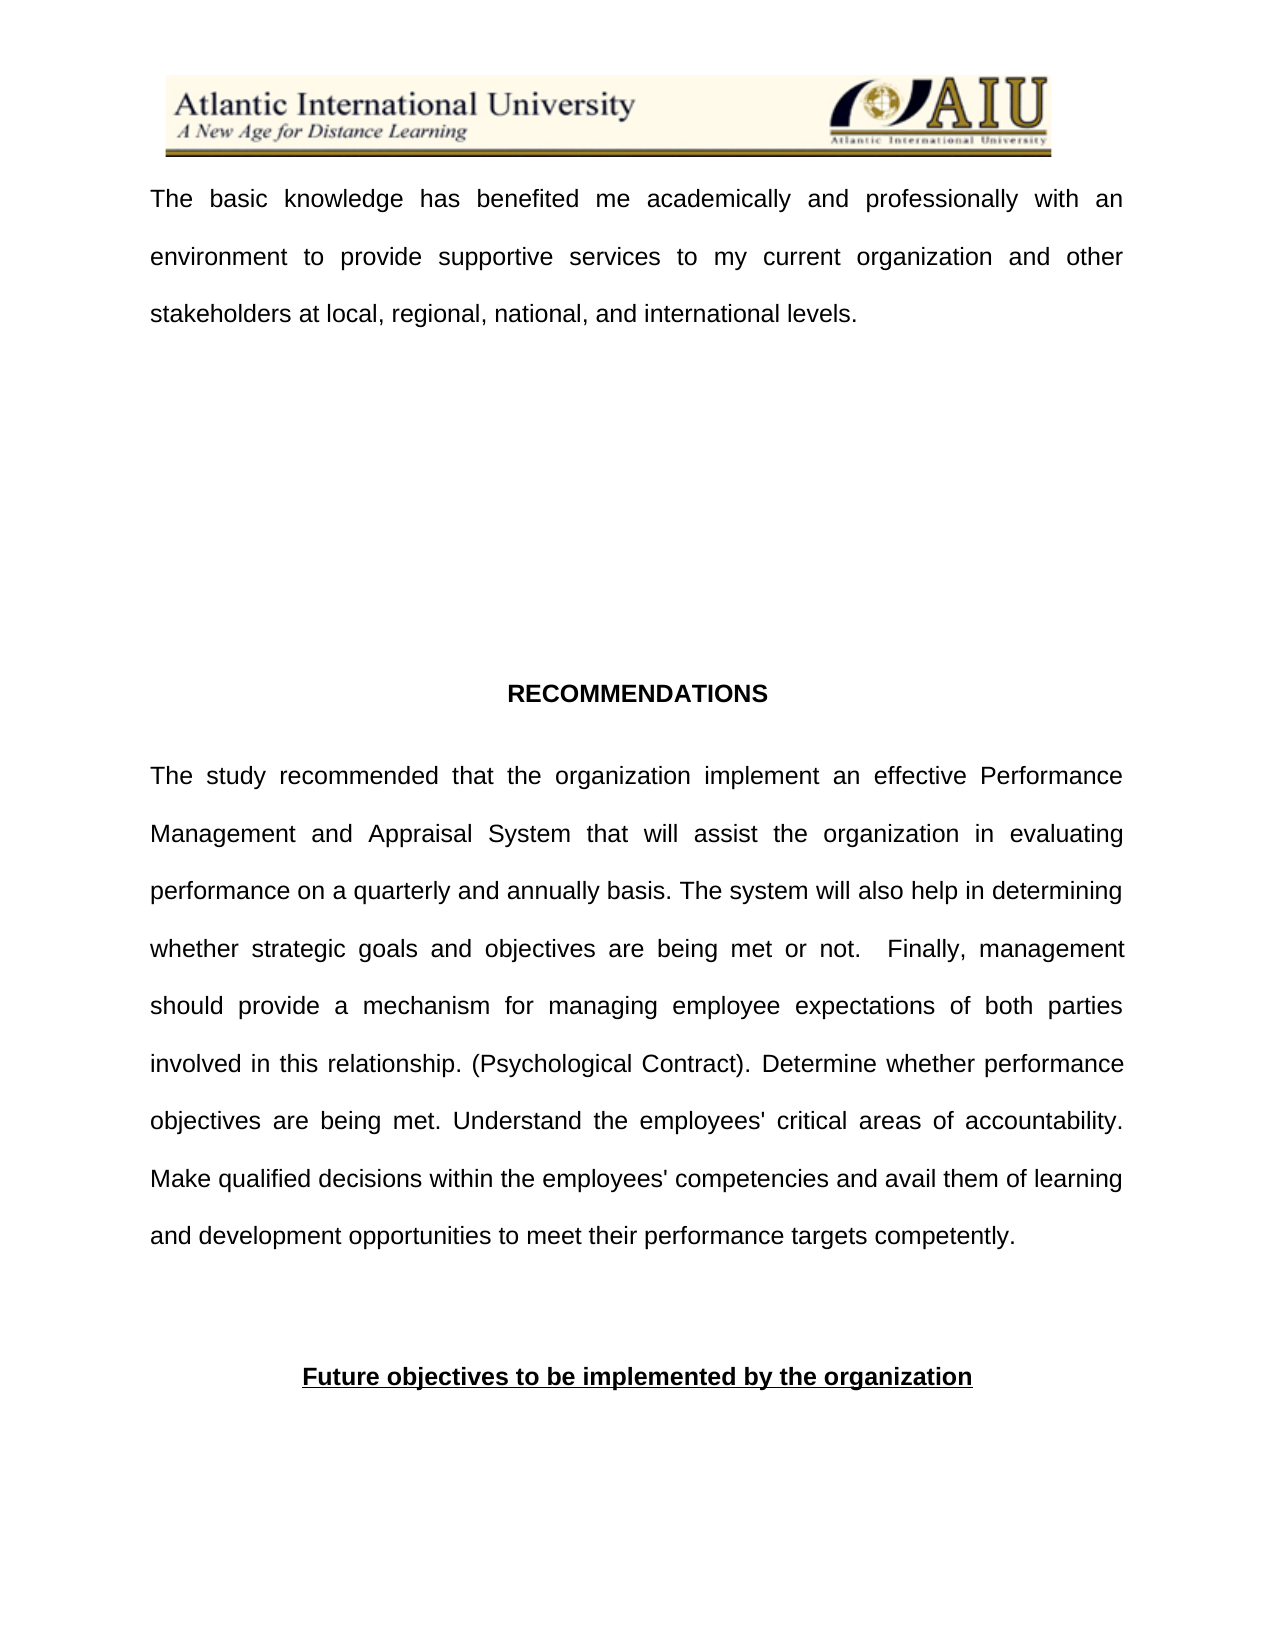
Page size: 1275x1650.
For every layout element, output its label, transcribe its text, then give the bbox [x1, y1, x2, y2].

text RECOMMENDATIONS [150, 679, 1125, 707]
text Future objectives to be implemented by the organization [150, 1362, 1125, 1391]
text The study recommended that the organization implement an effective Performance Management and Appraisal System that will assist the organization in evaluating performance on a quarterly and annually basis. The system will also help in determining whether strategic goals and objectives are being met or not. Finally, management should provide a mechanism for managing employee expectations of both parties involved in this relationship. (Psychological Contract). Determine whether performance objectives are being met. Understand the employees' critical areas of accountability. Make qualified decisions within the employees' competencies and avail them of learning and development opportunities to meet their performance targets competently. [150, 761, 1125, 1250]
picture [165, 75, 1052, 157]
text The basic knowledge has benefited me academically and professionally with an environment to provide supportive services to my current organization and other stakeholders at local, regional, national, and international levels. [150, 184, 1125, 328]
